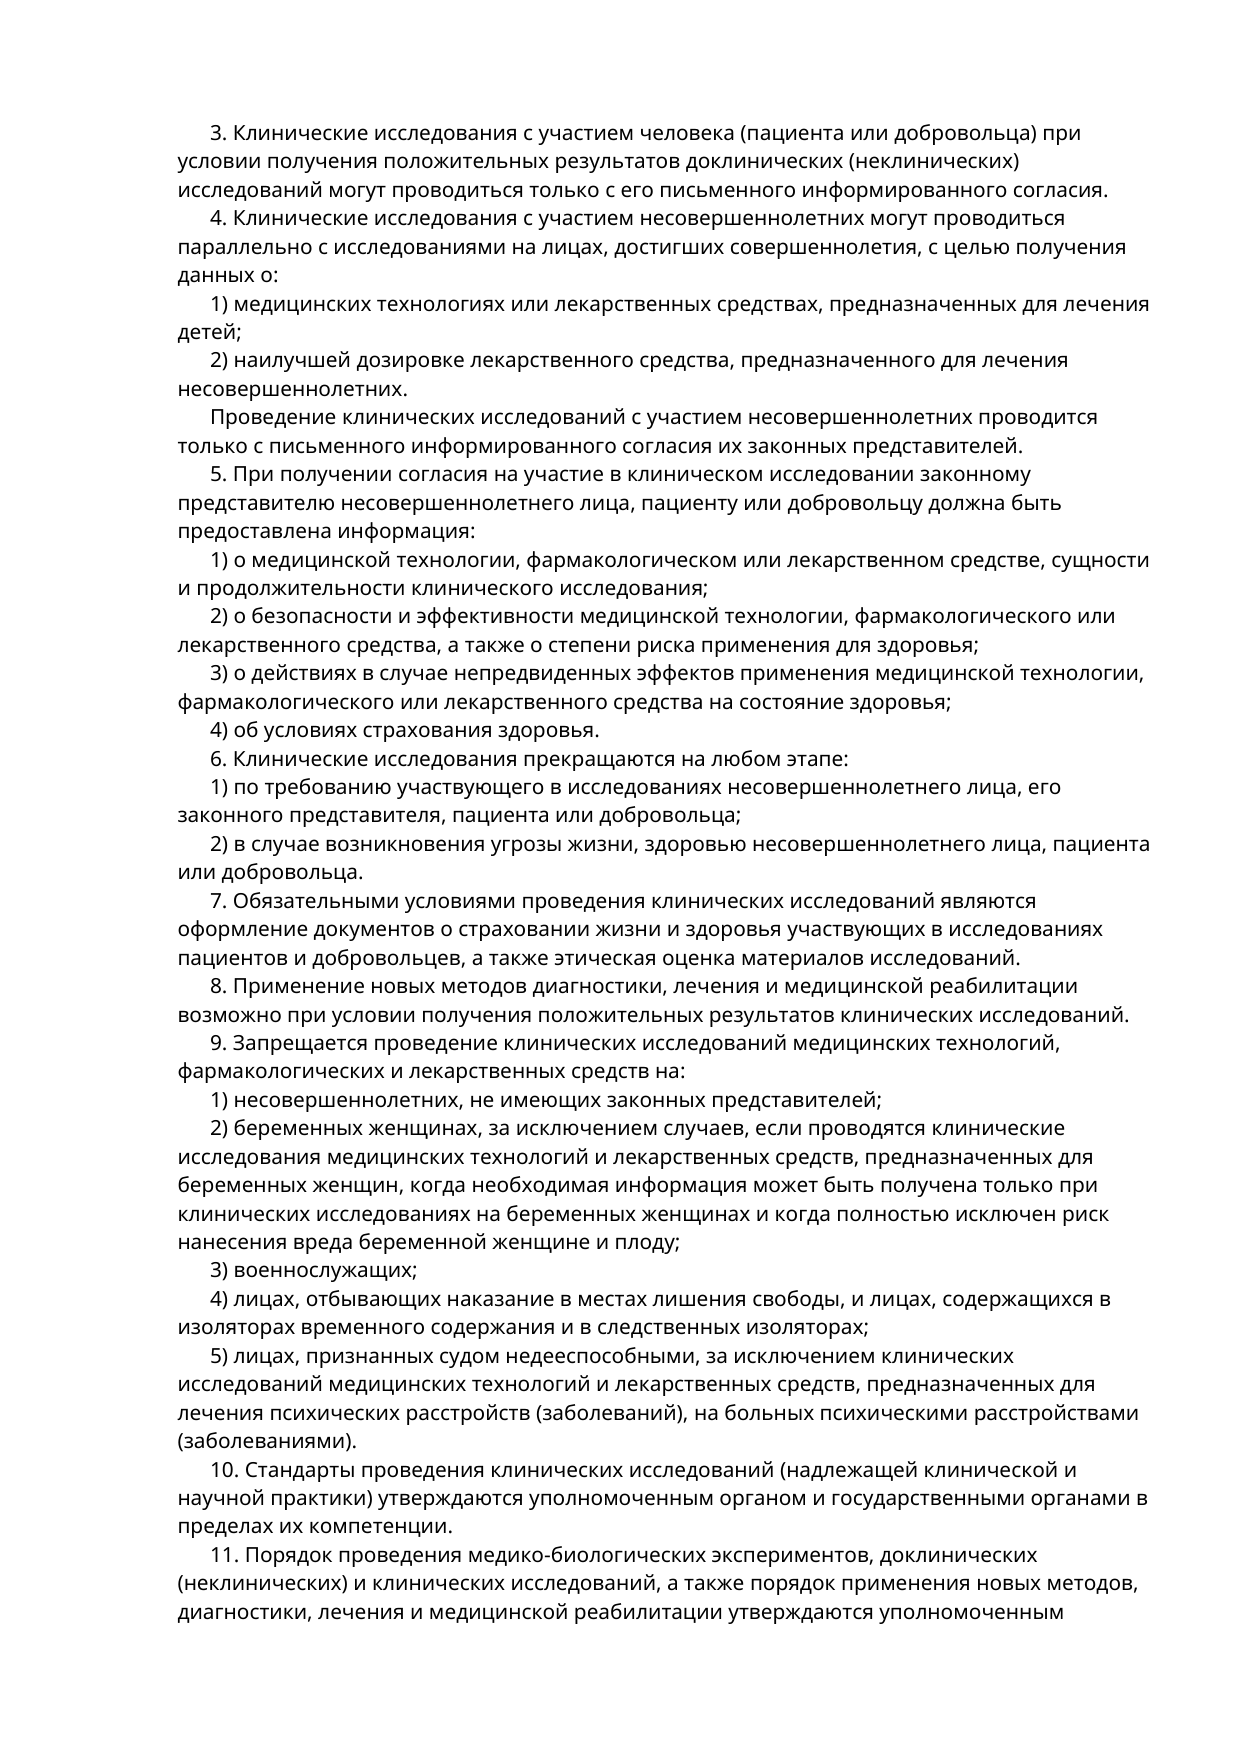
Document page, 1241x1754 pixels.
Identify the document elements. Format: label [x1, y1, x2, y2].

text [177, 118, 1152, 1625]
